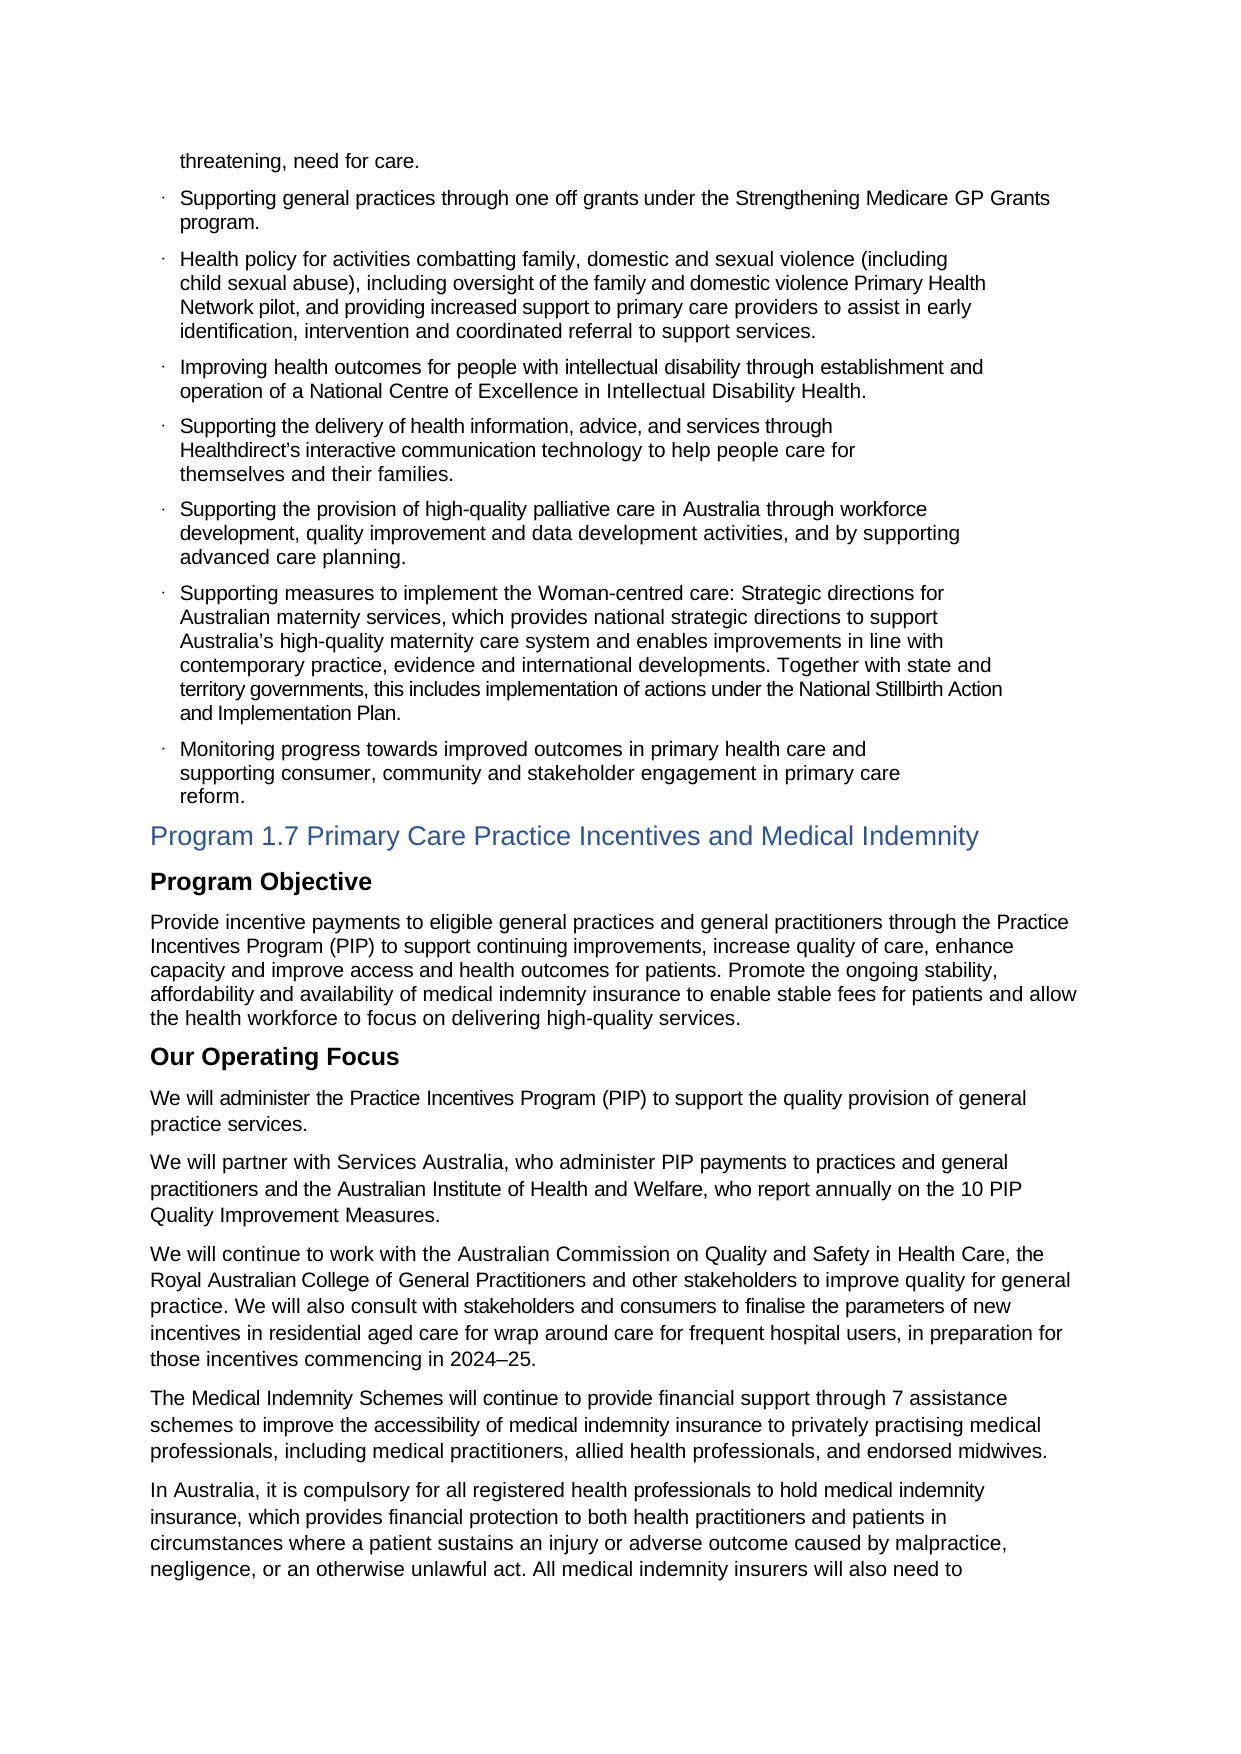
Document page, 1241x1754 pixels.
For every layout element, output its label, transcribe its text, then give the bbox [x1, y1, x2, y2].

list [162, 150, 1015, 173]
list Supporting the delivery of health information, advice, and services through Healthdirect’s interactive communication technology to help people care for themselves and their families. [162, 415, 957, 486]
text We will continue to work with the Australian Commission on Quality and Safety in Health Care, the Royal Australian College of General Practitioners and other stakeholders to improve quality for general practice. We will also consult with stakeholders and consumers to finalise the parameters of new incentives in residential aged care for wrap around care for frequent hospital users, in preparation for those incentives commencing in 2024–25. [150, 1242, 1090, 1371]
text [150, 1478, 1019, 1581]
list Health policy for activities combatting family, domestic and sexual violence (including child sexual abuse), including oversight of the family and domestic violence Primary Health Network pilot, and providing increased support to primary care providers to assist in early identification, intervention and coordinated referral to support services. [162, 246, 987, 343]
text We will partner with Services Australia, who administer PIP payments to practices and general practitioners and the Australian Institute of Health and Welfare, who report annually on the 10 PIP Quality Improvement Measures. [150, 1150, 1090, 1227]
list Improving health outcomes for people with intellectual disability through establishment and operation of a National Centre of Excellence in Intellectual Disability Health. [162, 356, 1007, 402]
list Monitoring progress towards improved outcomes in primary health care and supporting consumer, community and stakeholder engagement in primary care reform. [162, 737, 954, 808]
text The Medical Indemnity Schemes will continue to provide financial support through 7 assistance schemes to improve the accessibility of medical indemnity insurance to privately practising medical professionals, including medical practitioners, allied health professionals, and endorsed midwives. [150, 1386, 1084, 1463]
list Supporting the provision of high-quality palliative care in Australia through workforce development, quality improvement and data development activities, and by supporting advanced care planning. [162, 498, 989, 568]
text Program Objective [150, 867, 1090, 895]
list Supporting measures to implement the Woman-centred care: Strategic directions for Australian maternity services, which provides national strategic directions to support Australia’s high-quality maternity care system and enables improvements in line with contemporary practice, evidence and international developments. Together with state and territory governments, this includes implementation of actions under the National Stillbirth Action and Implementation Plan. [162, 581, 1003, 725]
text We will administer the Practice Incentives Program (PIP) to support the quality provision of general practice services. [150, 1086, 1090, 1136]
text Provide incentive payments to eligible general practices and general practitioners through the Practice Incentives Program (PIP) to support continuing improvements, increase quality of care, enhance capacity and improve access and health outcomes for patients. Promote the ongoing stability, affordability and availability of medical indemnity insurance to enable stable fees for patients and allow the health workforce to focus on delivering high-quality services. [150, 910, 1090, 1030]
text Our Operating Focus [150, 1042, 1090, 1071]
subtitle Program 1.7 Primary Care Practice Incentives and Medical Indemnity [150, 820, 1090, 852]
list Supporting general practices through one off grants under the Strengthening Medicare GP Grants program. [162, 186, 1090, 234]
